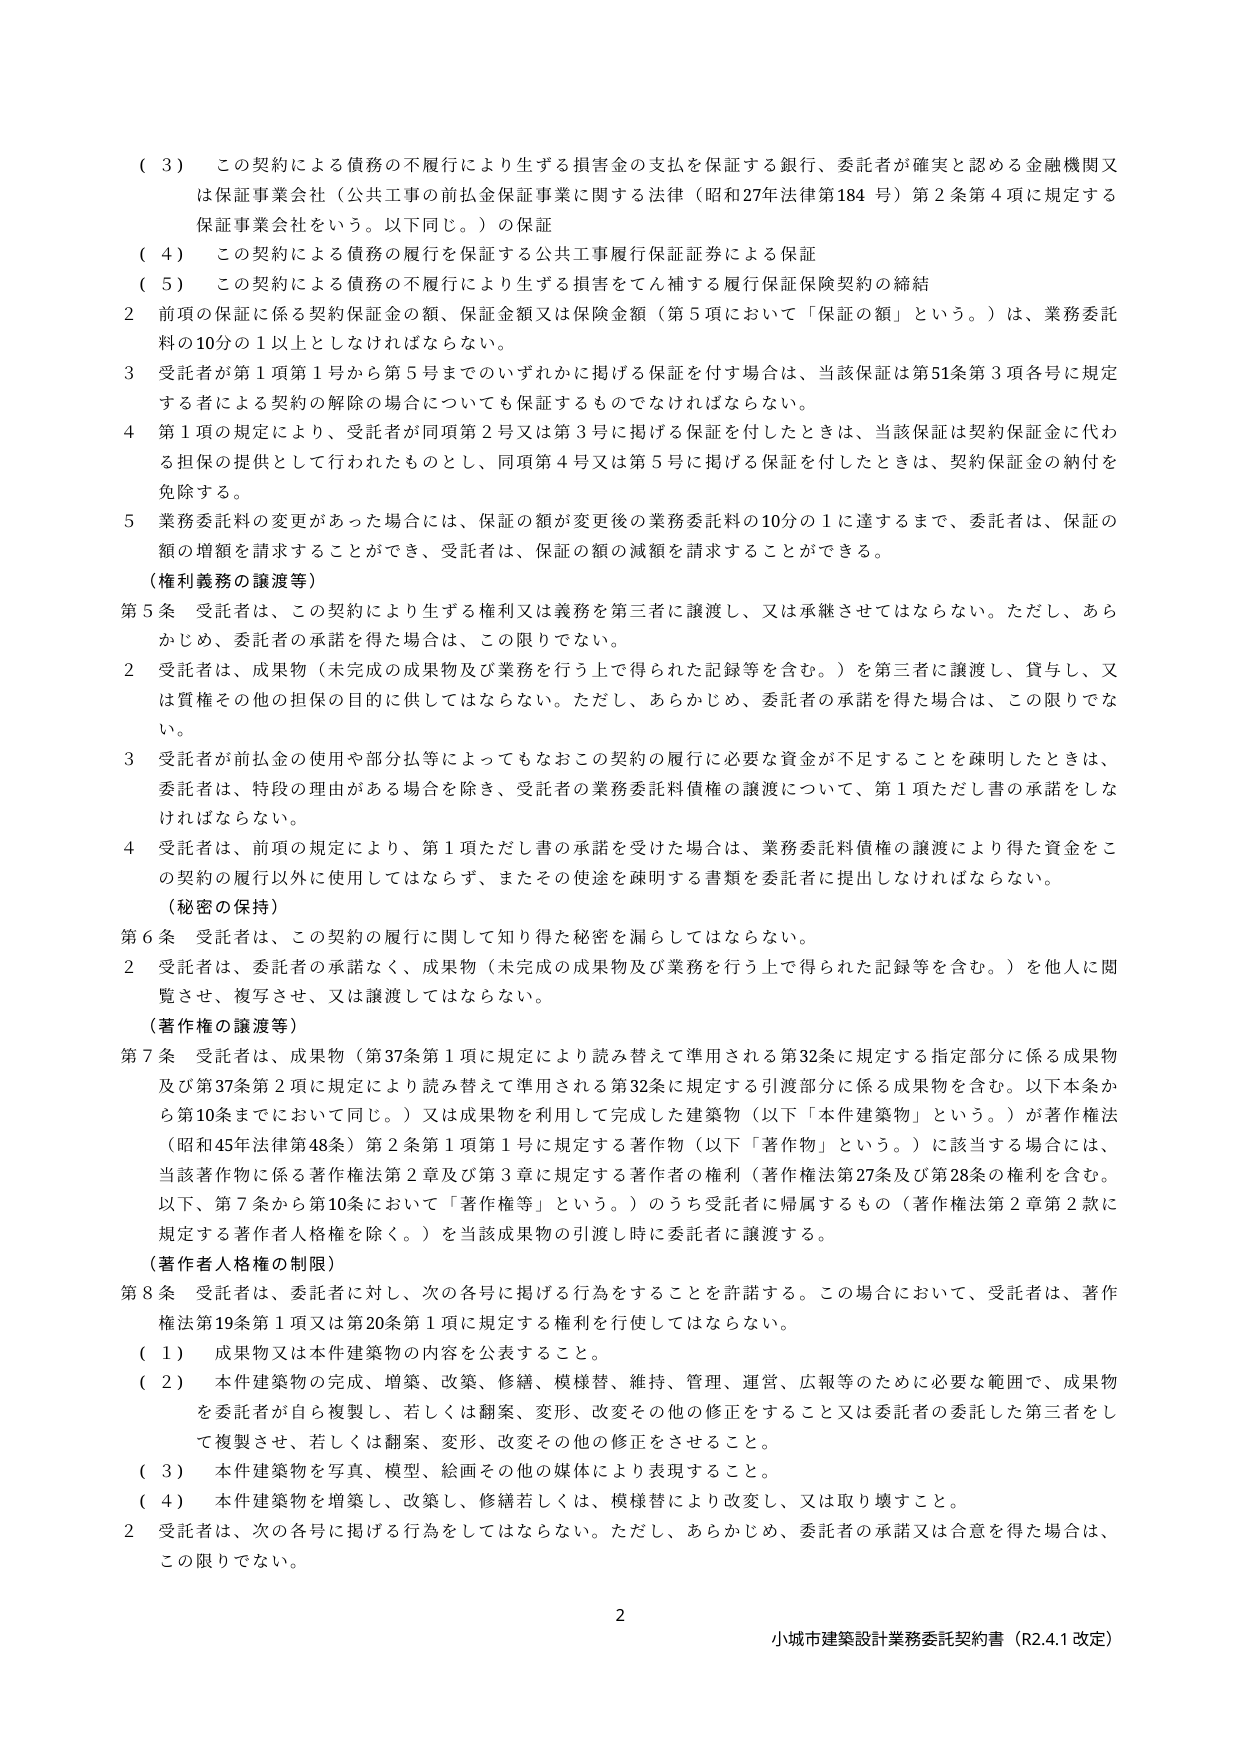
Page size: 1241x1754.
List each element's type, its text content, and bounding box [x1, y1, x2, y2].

text ３ 受託者が第１項第１号から第５号までのいずれかに掲げる保証を付す場合は、当該保証は第51条第３項各号に規定する者による契約の解除の場合についても保証するものでなければならない。 [120, 357, 1120, 417]
text ２ 受託者は、成果物（未完成の成果物及び業務を行う上で得られた記録等を含む。）を第三者に譲渡し、貸与し、又は質権その他の担保の目的に供してはならない。ただし、あらかじめ、委託者の承諾を得た場合は、この限りでない。 [120, 654, 1120, 743]
text (１) 成果物又は本件建築物の内容を公表すること。 [120, 1337, 1120, 1367]
text ３ 受託者が前払金の使用や部分払等によってもなおこの契約の履行に必要な資金が不足することを疎明したときは、委託者は、特段の理由がある場合を除き、受託者の業務委託料債権の譲渡について、第１項ただし書の承諾をしなければならない。 [120, 743, 1120, 832]
text (２) 本件建築物の完成、増築、改築、修繕、模様替、維持、管理、運営、広報等のために必要な範囲で、成果物を委託者が自ら複製し、若しくは翻案、変形、改変その他の修正をすること又は委託者の委託した第三者をして複製させ、若しくは翻案、変形、改変その他の修正をさせること。 [120, 1367, 1120, 1456]
text 第７条 受託者は、成果物（第37条第１項に規定により読み替えて準用される第32条に規定する指定部分に係る成果物及び第37条第２項に規定により読み替えて準用される第32条に規定する引渡部分に係る成果物を含む。以下本条から第10条までにおいて同じ。）又は成果物を利用して完成した建築物（以下「本件建築物」という。）が著作権法（昭和45年法律第48条）第２条第１項第１号に規定する著作物（以下「著作物」という。）に該当する場合には、当該著作物に係る著作権法第２章及び第３章に規定する著作者の権利（著作権法第27条及び第28条の権利を含む。以下、第７条から第10条において「著作権等」という。）のうち受託者に帰属するもの（著作権法第２章第２款に規定する著作者人格権を除く。）を当該成果物の引渡し時に委託者に譲渡する。 [120, 1040, 1120, 1248]
text 第６条 受託者は、この契約の履行に関して知り得た秘密を漏らしてはならない。 [120, 922, 1120, 951]
text (３) 本件建築物を写真、模型、絵画その他の媒体により表現すること。 [120, 1456, 1120, 1486]
text （著作者人格権の制限） [120, 1248, 1120, 1278]
text 第５条 受託者は、この契約により生ずる権利又は義務を第三者に譲渡し、又は承継させてはならない。ただし、あらかじめ、委託者の承諾を得た場合は、この限りでない。 [120, 595, 1120, 654]
text ２ 受託者は、次の各号に掲げる行為をしてはならない。ただし、あらかじめ、委託者の承諾又は合意を得た場合は、この限りでない。 [120, 1515, 1120, 1575]
text (４) この契約による債務の履行を保証する公共工事履行保証証券による保証 [120, 239, 1120, 268]
text ４ 受託者は、前項の規定により、第１項ただし書の承諾を受けた場合は、業務委託料債権の譲渡により得た資金をこの契約の履行以外に使用してはならず、またその使途を疎明する書類を委託者に提出しなければならない。 [120, 832, 1120, 892]
text (３) この契約による債務の不履行により生ずる損害金の支払を保証する銀行、委託者が確実と認める金融機関又は保証事業会社（公共工事の前払金保証事業に関する法律（昭和27年法律第184号）第２条第４項に規定する保証事業会社をいう。以下同じ。）の保証 [120, 150, 1120, 239]
text ２ 前項の保証に係る契約保証金の額、保証金額又は保険金額（第５項において「保証の額」という。）は、業務委託料の10分の１以上としなければならない。 [120, 298, 1120, 357]
text (４) 本件建築物を増築し、改築し、修繕若しくは、模様替により改変し、又は取り壊すこと。 [120, 1486, 1120, 1515]
text 第８条 受託者は、委託者に対し、次の各号に掲げる行為をすることを許諾する。この場合において、受託者は、著作権法第19条第１項又は第20条第１項に規定する権利を行使してはならない。 [120, 1278, 1120, 1337]
text （秘密の保持） [121, 892, 1120, 922]
text ５ 業務委託料の変更があった場合には、保証の額が変更後の業務委託料の10分の１に達するまで、委託者は、保証の額の増額を請求することができ、受託者は、保証の額の減額を請求することができる。 [120, 506, 1120, 565]
text (５) この契約による債務の不履行により生ずる損害をてん補する履行保証保険契約の締結 [120, 268, 1120, 298]
text ２ 受託者は、委託者の承諾なく、成果物（未完成の成果物及び業務を行う上で得られた記録等を含む。）を他人に閲覧させ、複写させ、又は譲渡してはならない。 [120, 951, 1120, 1011]
text ４ 第１項の規定により、受託者が同項第２号又は第３号に掲げる保証を付したときは、当該保証は契約保証金に代わる担保の提供として行われたものとし、同項第４号又は第５号に掲げる保証を付したときは、契約保証金の納付を免除する。 [120, 417, 1120, 506]
text （著作権の譲渡等） [120, 1011, 1120, 1040]
text （権利義務の譲渡等） [120, 565, 1120, 595]
